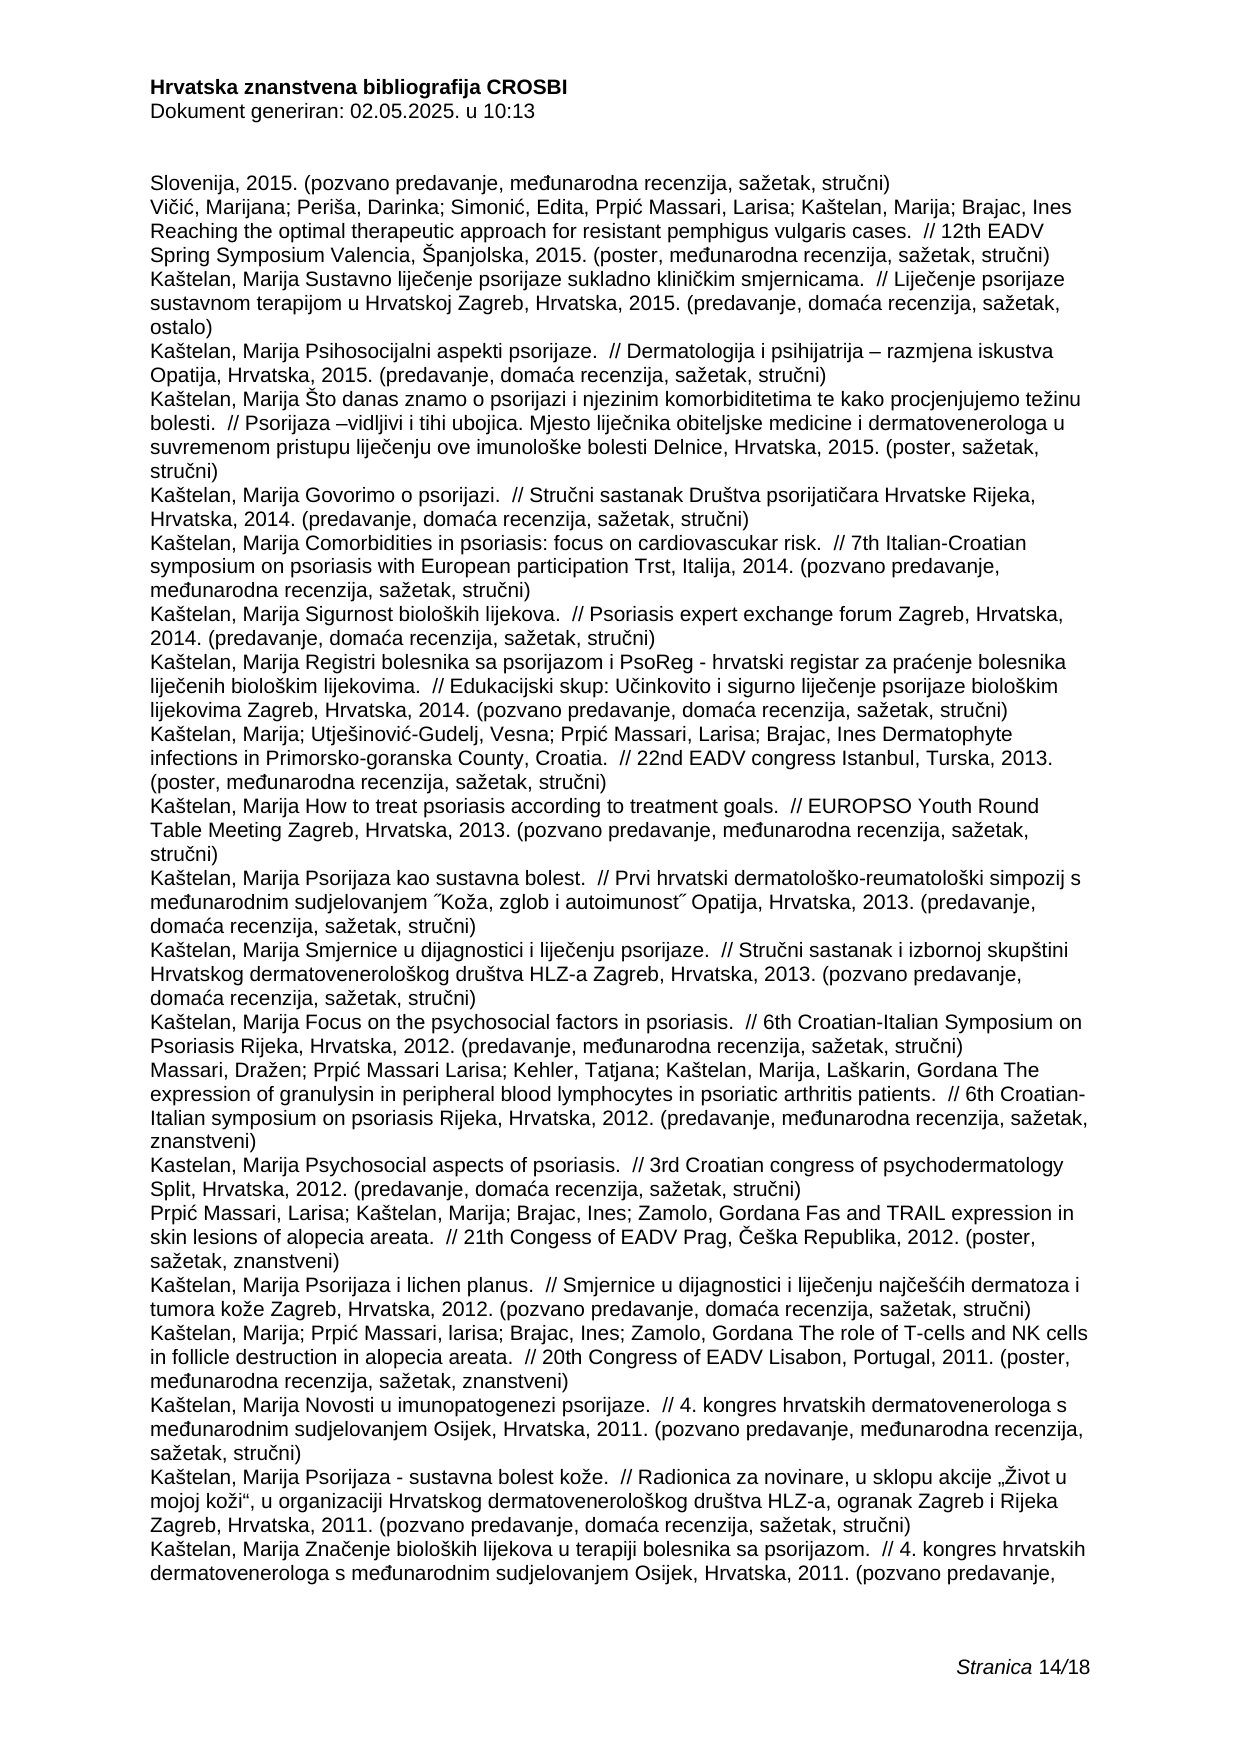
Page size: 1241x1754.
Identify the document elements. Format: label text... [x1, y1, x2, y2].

text Kaštelan, Marija [150, 1465, 1090, 1537]
text Kaštelan, Marija [150, 602, 1090, 650]
text Prpić Massari, Larisa; Kaštelan, Marija; Brajac, Ines; Zamolo, Gordana [150, 1201, 1090, 1273]
text Kaštelan, Marija; Utješinović-Gudelj, Vesna; Prpić Massari, Larisa; Brajac, Ines [150, 722, 1090, 794]
text Kaštelan, Marija [150, 171, 1090, 195]
text Kaštelan, Marija [150, 530, 1090, 602]
text Kaštelan, Marija [150, 339, 1090, 387]
text Kaštelan, Marija [150, 866, 1090, 938]
text Kaštelan, Marija [150, 938, 1090, 1009]
text Kaštelan, Marija [150, 650, 1090, 722]
text Kastelan, Marija [150, 1153, 1090, 1201]
text Kaštelan, Marija [150, 1393, 1090, 1465]
text Vičić, Marijana; Periša, Darinka; Simonić, Edita, Prpić Massari, Larisa; Kaštelan, Marija; Brajac, Ines [150, 195, 1090, 267]
text Kaštelan, Marija [150, 1537, 1090, 1584]
text Massari, Dražen; Prpić Massari Larisa; Kehler, Tatjana; Kaštelan, Marija, Laškarin, Gordana [150, 1057, 1090, 1153]
text Kaštelan, Marija [150, 1009, 1090, 1057]
text Kaštelan, Marija [150, 387, 1090, 482]
text Kaštelan, Marija [150, 794, 1090, 866]
text Kaštelan, Marija; Prpić Massari, larisa; Brajac, Ines; Zamolo, Gordana [150, 1321, 1090, 1393]
text Kaštelan, Marija [150, 482, 1090, 530]
text Kaštelan, Marija [150, 1273, 1090, 1321]
text Kaštelan, Marija [150, 267, 1090, 339]
